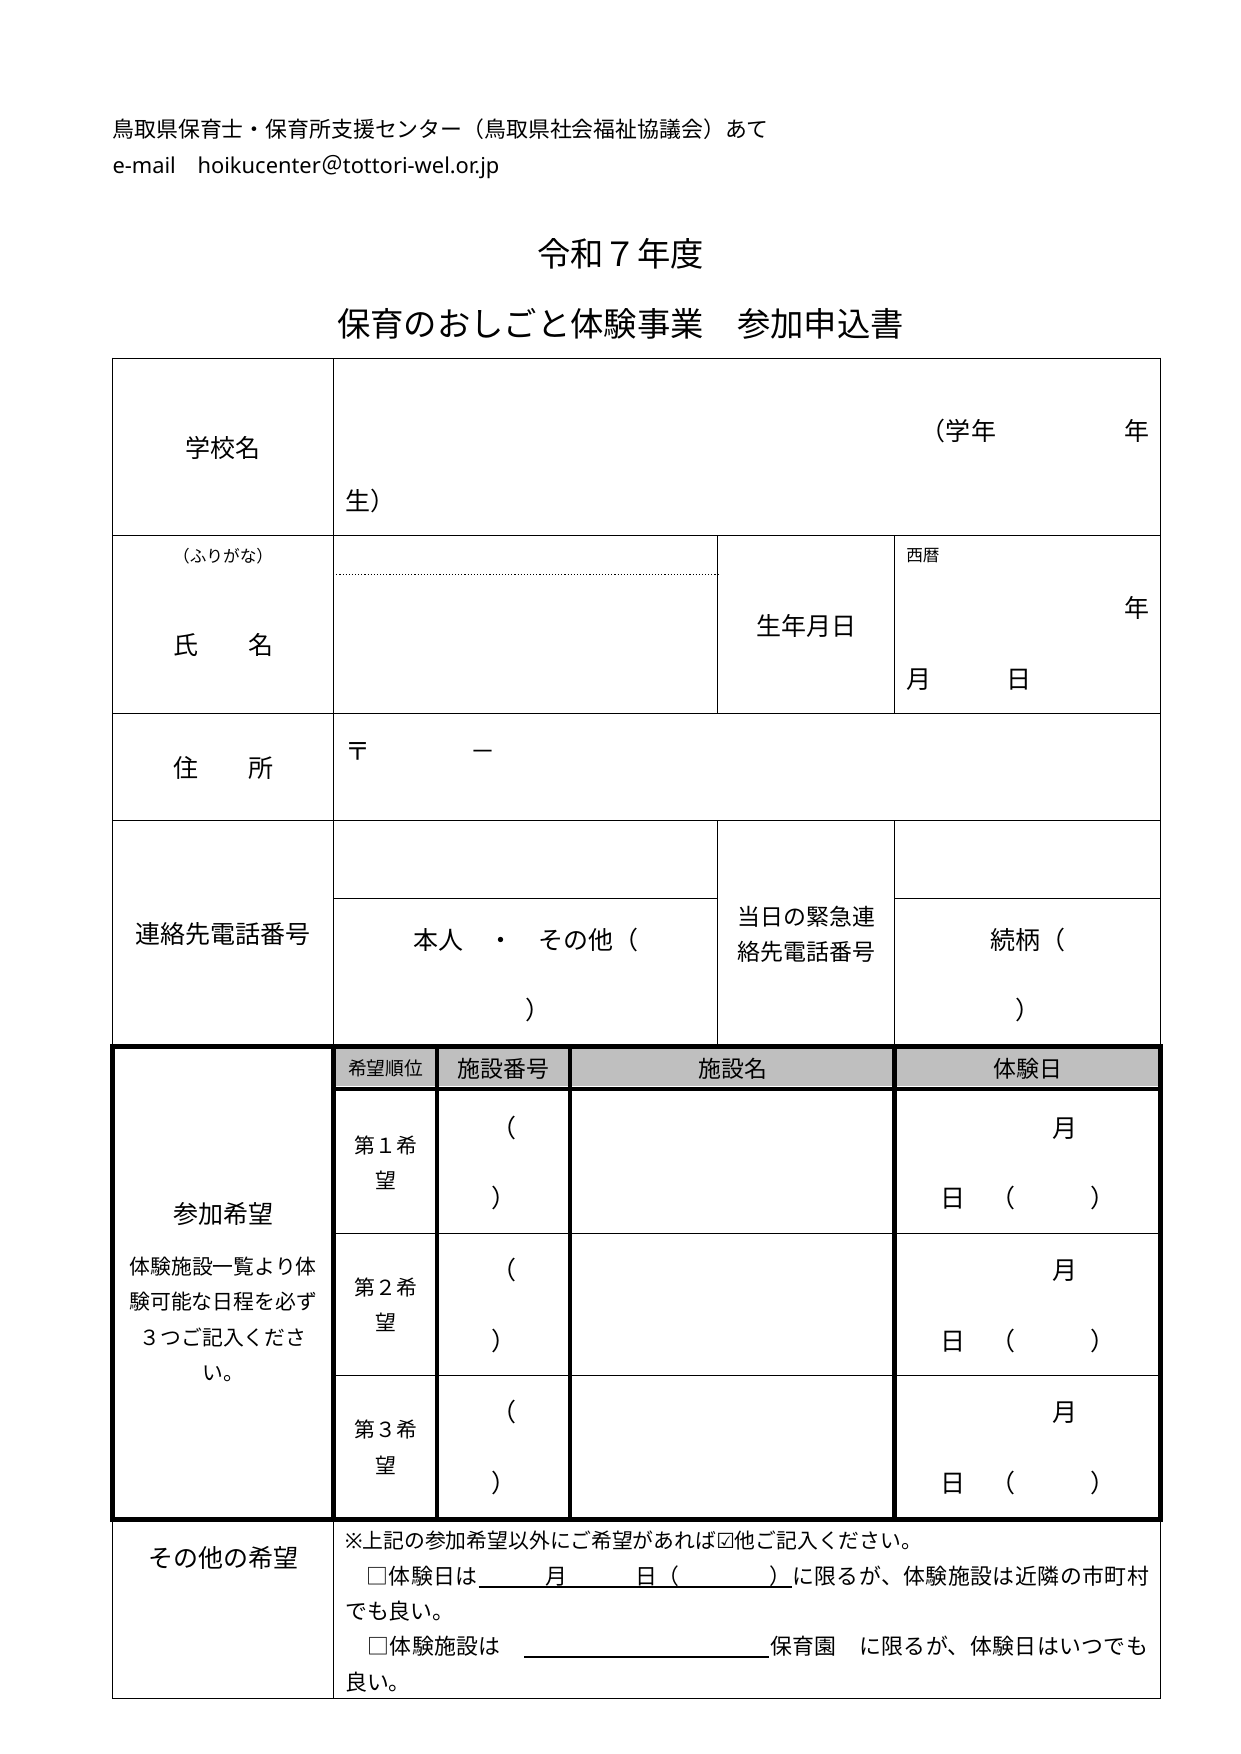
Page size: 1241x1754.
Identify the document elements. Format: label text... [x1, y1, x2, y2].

table_cell （ ） [439, 1091, 568, 1232]
table_cell 施設番号 [439, 1049, 568, 1086]
text e-mail hoikucenter＠tottori-wel.or.jp [112, 146, 1128, 181]
table_cell その他の希望 [113, 1522, 333, 1698]
table_cell 住 所 [113, 714, 333, 820]
table_cell 第１希望 [336, 1091, 435, 1232]
table_cell [895, 821, 1160, 898]
text 令和７年度 [112, 216, 1128, 287]
table_cell [572, 1376, 892, 1517]
table_cell （ ） [439, 1376, 568, 1517]
table_cell 〒 － [334, 714, 1160, 820]
table_cell 参加希望 体験施設一覧より体験可能な日程を必ず ３つご記入ください。 [115, 1049, 331, 1517]
table_cell 月 日 （ ） [897, 1376, 1158, 1517]
table_cell （ふりがな） [113, 536, 333, 574]
table_header （学年 年生） [334, 359, 1160, 535]
table_cell 希望順位 [336, 1049, 435, 1086]
table_header 学校名 [113, 359, 333, 535]
table_cell 月 日 （ ） [897, 1234, 1158, 1375]
table_cell 第２希望 [336, 1234, 435, 1375]
table_cell 月 日 （ ） [897, 1091, 1158, 1232]
table_cell [572, 1234, 892, 1375]
table_cell （ ） [439, 1234, 568, 1375]
table_cell [334, 536, 717, 574]
table_cell 生年月日 [718, 536, 894, 713]
table_cell 続柄（ ） [895, 899, 1160, 1044]
table_cell 第３希望 [336, 1376, 435, 1517]
table_cell 当日の緊急連絡先電話番号 [718, 821, 894, 1044]
table_cell 施設名 [572, 1049, 892, 1086]
text 保育のおしごと体験事業 参加申込書 [112, 287, 1128, 358]
table_cell [334, 574, 717, 713]
table_cell [572, 1091, 892, 1232]
text 鳥取県保育士・保育所支援センター（鳥取県社会福祉協議会）あて [112, 111, 1128, 146]
table_cell 西暦 年 月 日 [895, 536, 1160, 713]
table_cell 体験日 [897, 1049, 1158, 1086]
table_cell 連絡先電話番号 [113, 821, 333, 1044]
table_cell 本人 ・ その他（ ） [334, 899, 717, 1044]
table_cell [334, 821, 717, 898]
table_cell 氏 名 [113, 574, 333, 713]
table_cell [334, 1522, 1160, 1698]
